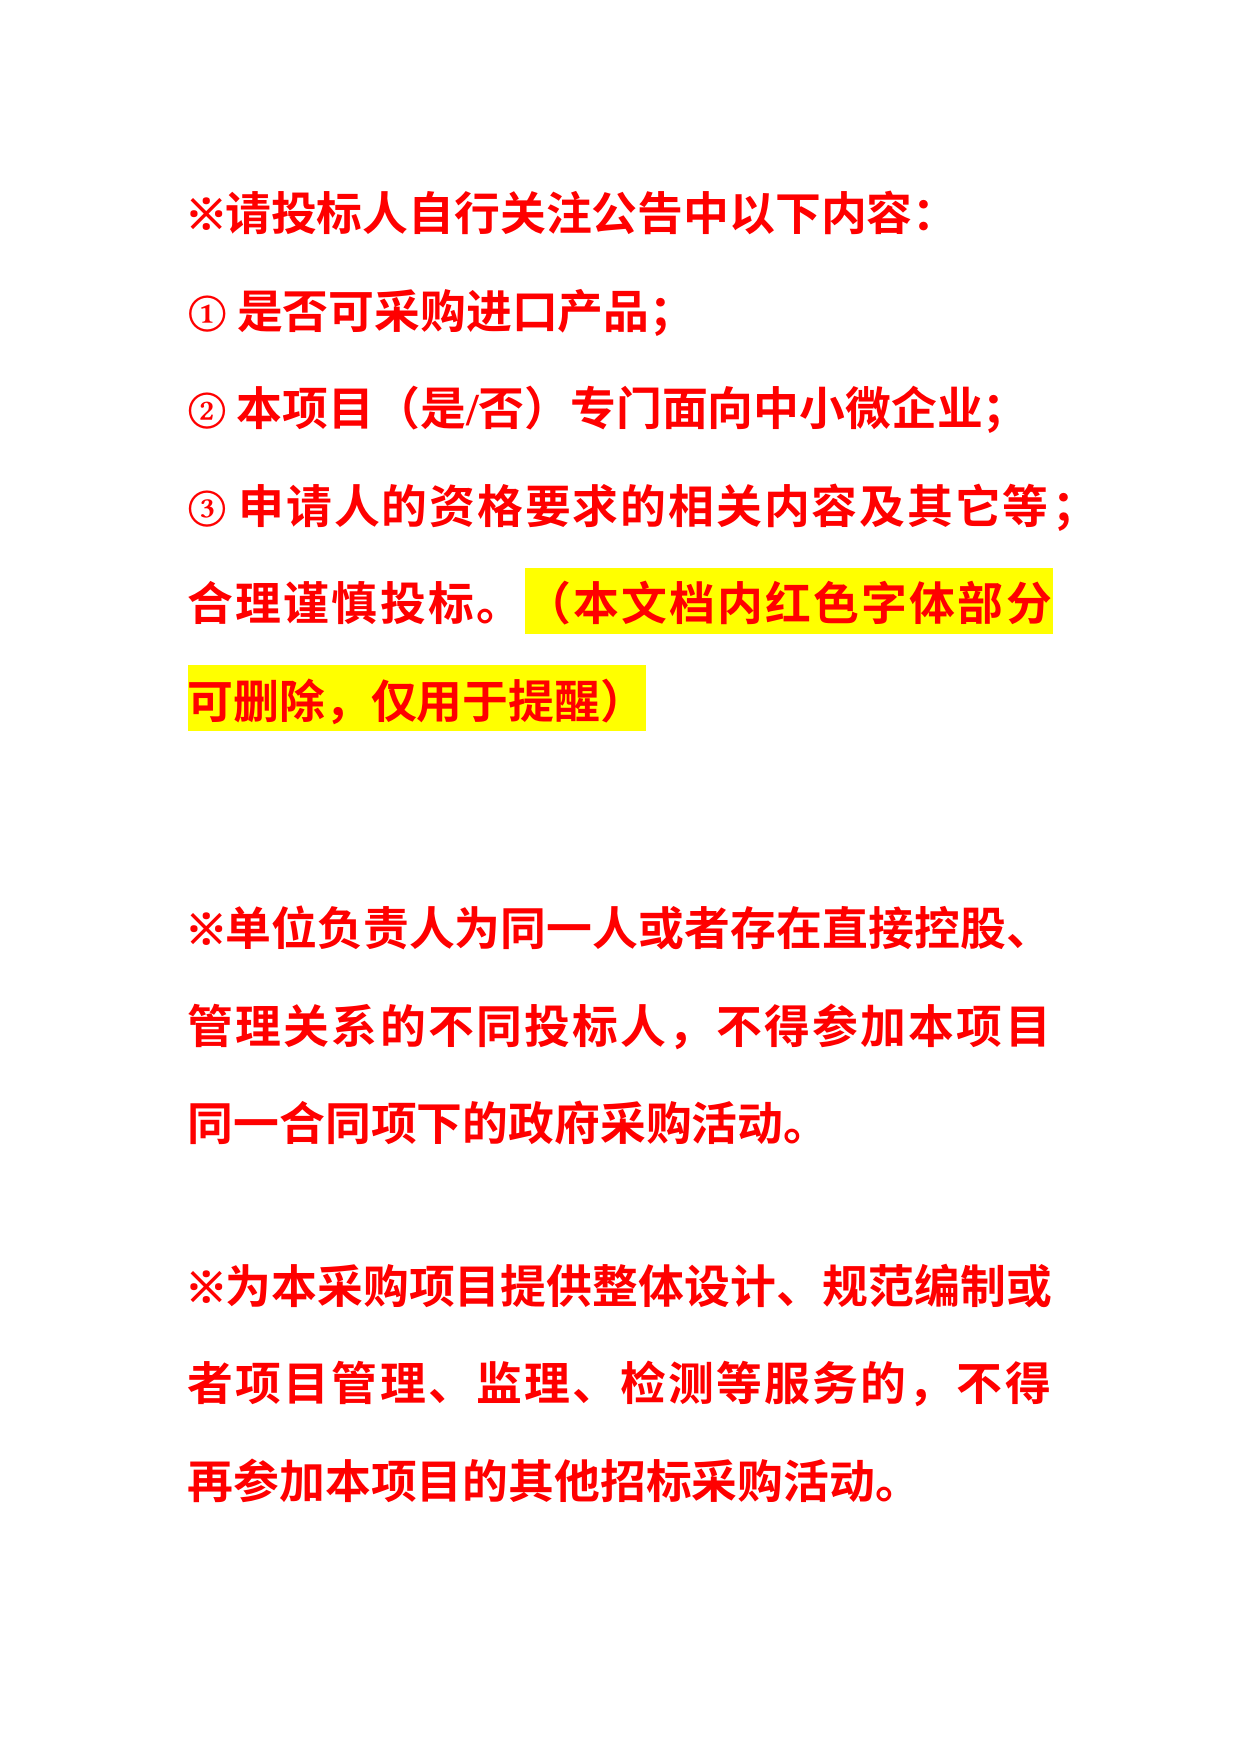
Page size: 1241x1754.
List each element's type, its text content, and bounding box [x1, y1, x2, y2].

text ①是否可采购进口产品； [187, 259, 1053, 357]
text ③申请人的资格要求的相关内容及其它等；合理谨慎投标。（本文档内红色字体部分可删除，仅用于提醒） ※单位负责人为同一人或者存在直接控股、管理关系的不同投标人，不得参加本项目同一合同项下的政府采购活动。 [187, 454, 1053, 1169]
text ※为本采购项目提供整体设计、规范编制或者项目管理、监理、检测等服务的，不得再参加本项目的其他招标采购活动。 [187, 1234, 1053, 1527]
text ②本项目（是/否）专门面向中小微企业； [187, 357, 1053, 454]
text ※请投标人自行关注公告中以下内容： [187, 162, 1053, 259]
